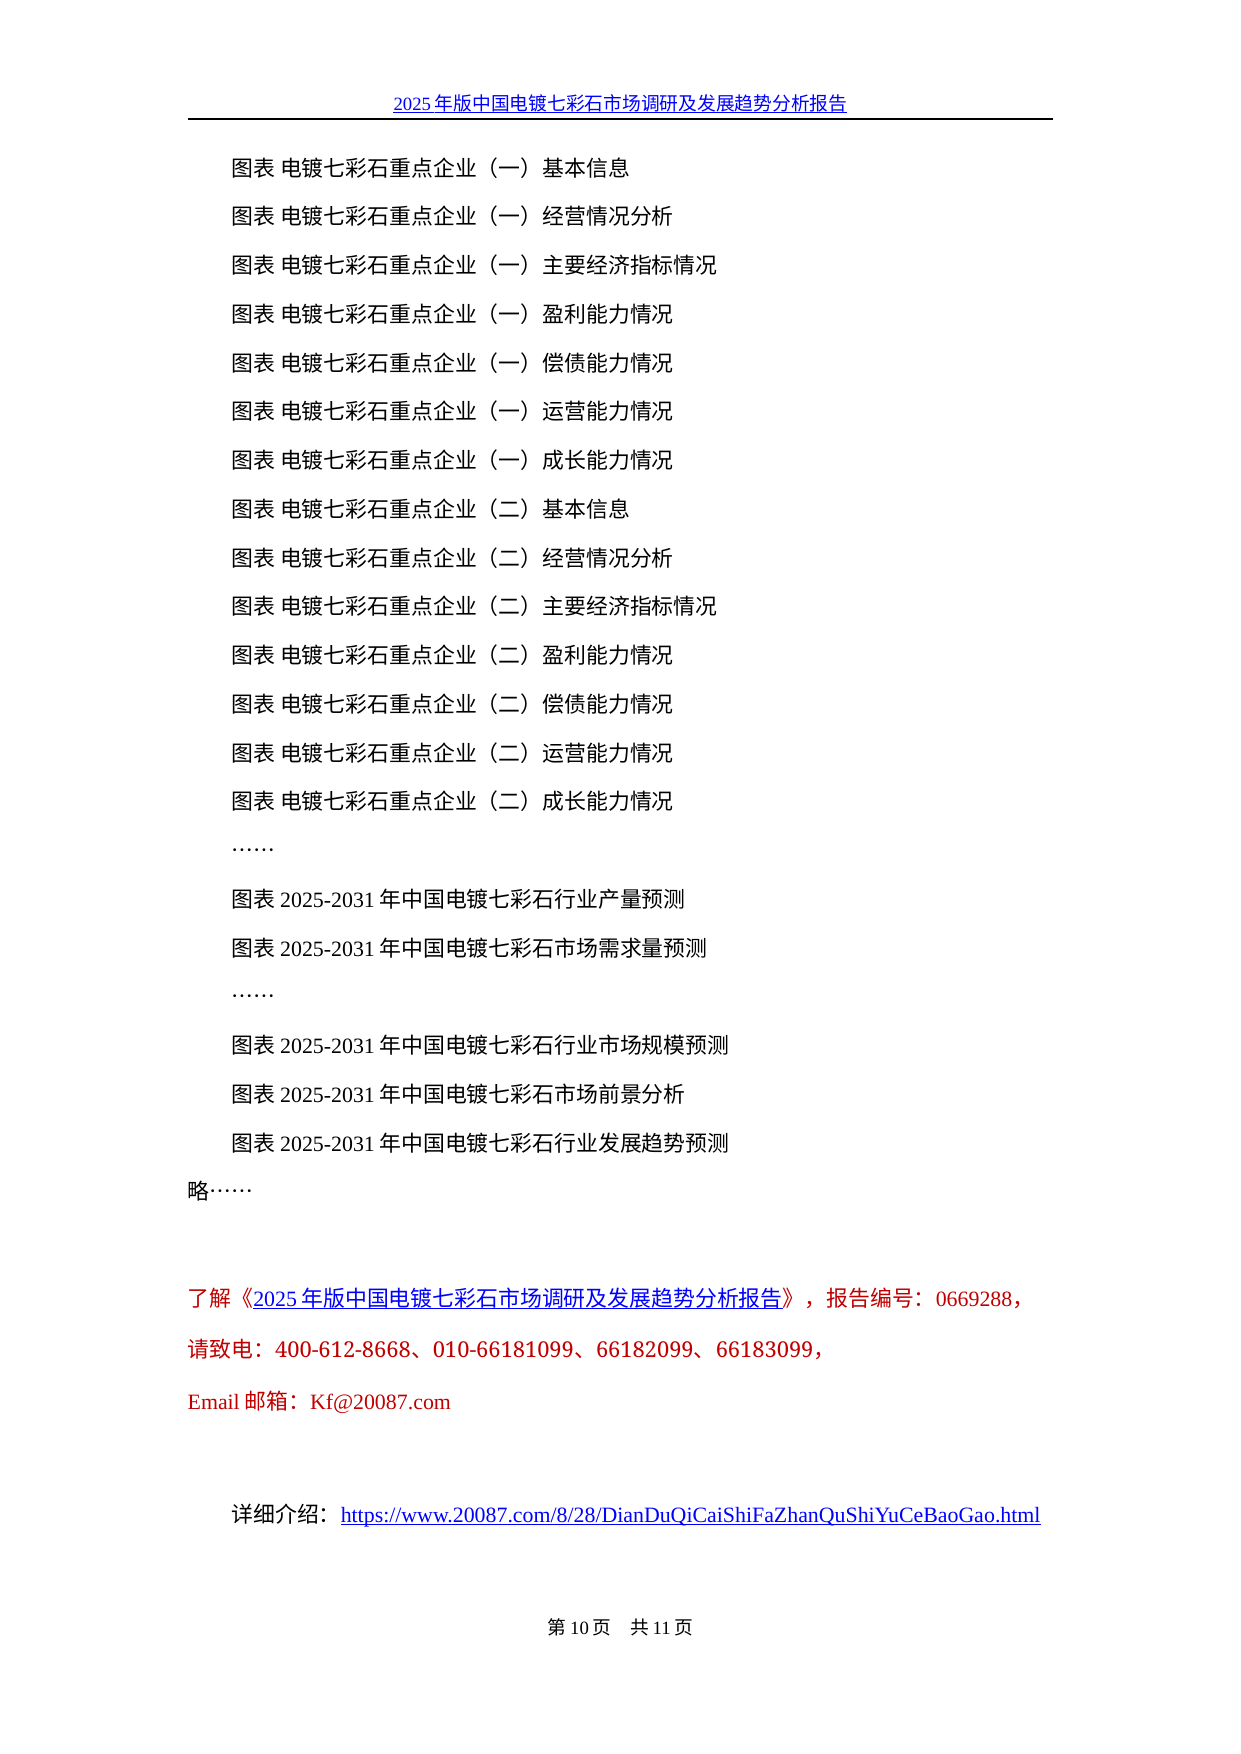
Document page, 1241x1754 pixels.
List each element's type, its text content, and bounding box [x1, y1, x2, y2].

text 请致电：400-612-8668、010-66181099、66182099、66183099， [187, 1332, 1053, 1364]
text 了解《2025年版中国电镀七彩石市场调研及发展趋势分析报告》，报告编号：0669288， [187, 1280, 1053, 1313]
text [187, 150, 1053, 1206]
text 详细介绍：https://www.20087.com/8/28/DianDuQiCaiShiFaZhanQuShiYuCeBaoGao.html [187, 1496, 1053, 1529]
text Email邮箱：Kf@20087.com [187, 1383, 1053, 1416]
